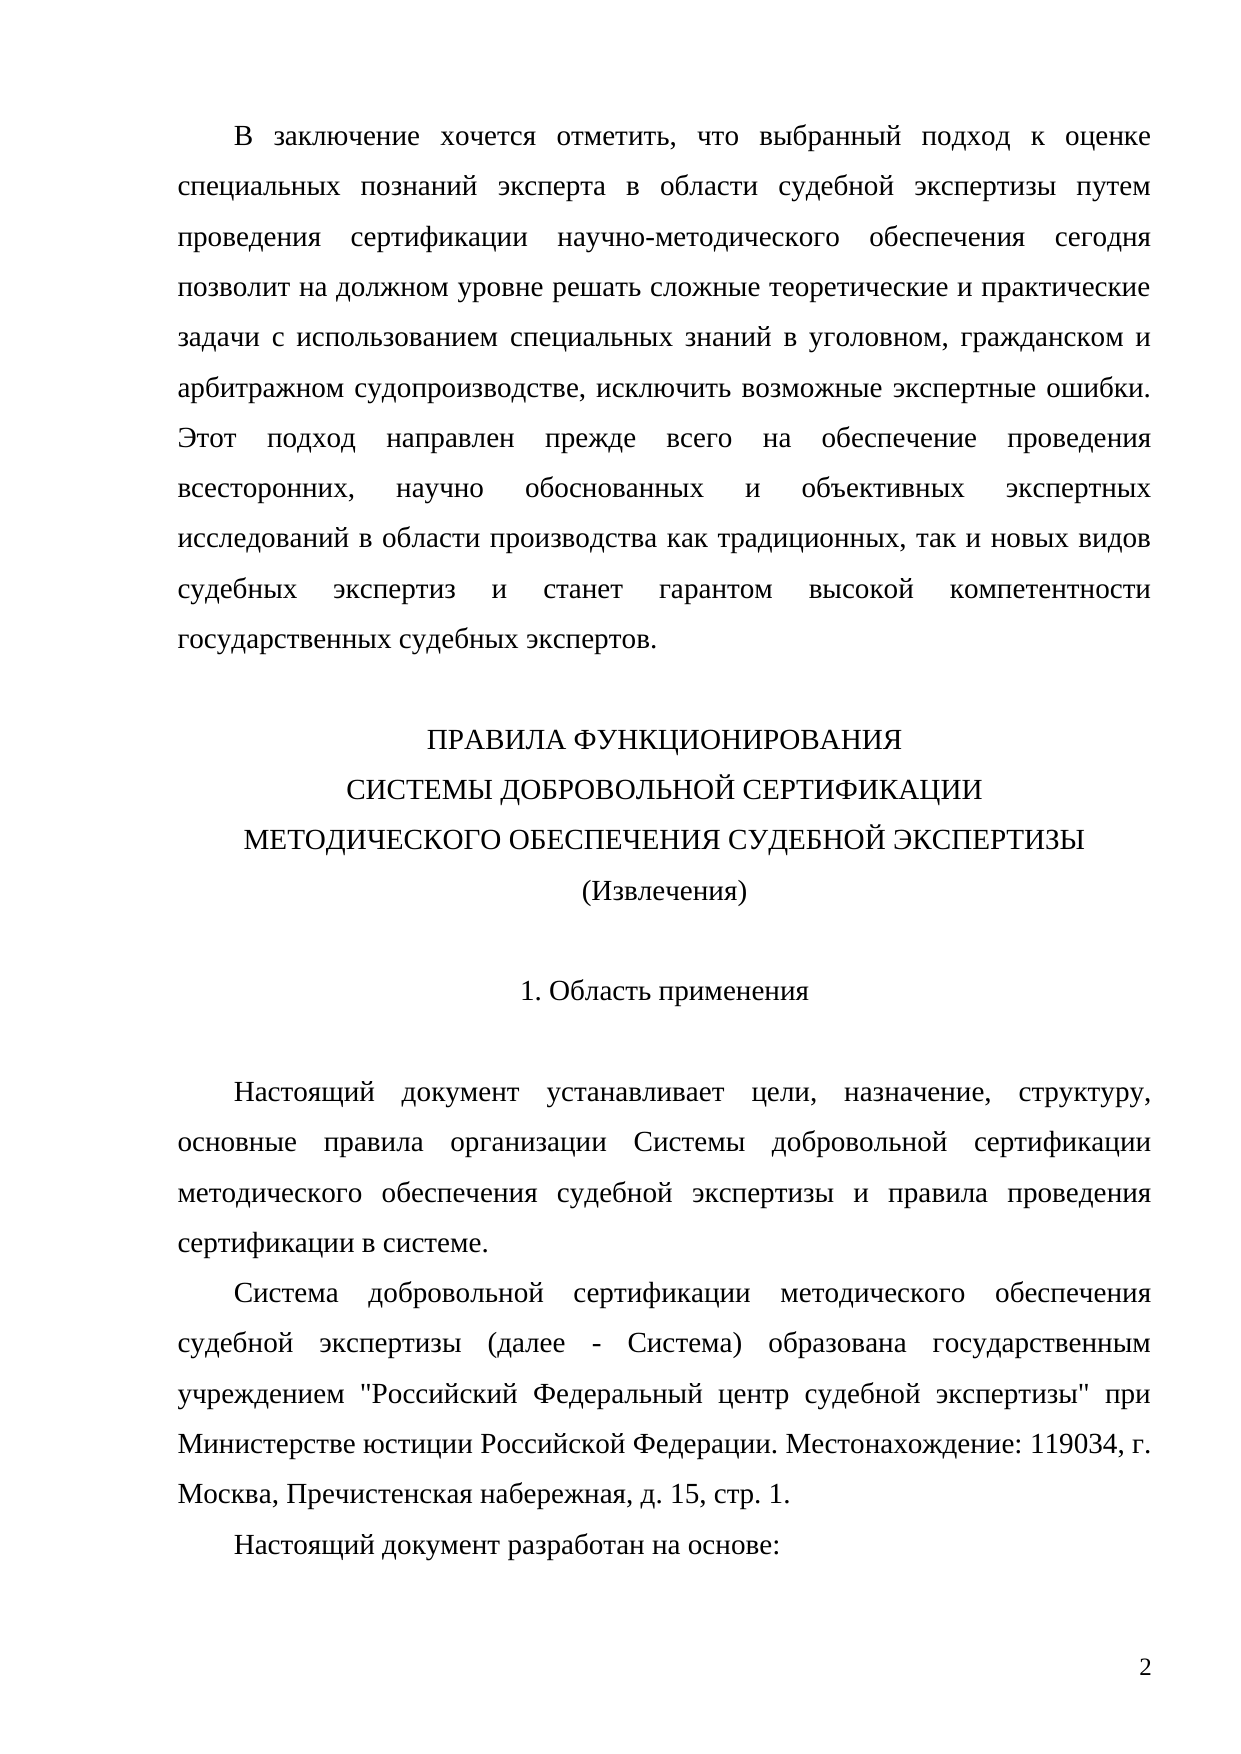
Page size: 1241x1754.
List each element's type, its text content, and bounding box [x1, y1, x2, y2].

text Настоящий документ устанавливает цели, назначение, структуру, основные правила организации Системы добровольной сертификации методического обеспечения судебной экспертизы и правила проведения сертификации в системе. [177, 1074, 1152, 1258]
text Настоящий документ разработан на основе: [177, 1527, 1152, 1560]
text Система добровольной сертификации методического обеспечения судебной экспертизы (далее - Система) образована государственным учреждением "Российский Федеральный центр судебной экспертизы" при Министерстве юстиции Российской Федерации. Местонахождение: 119034, г. Москва, Пречистенская набережная, д. 15, стр. 1. [177, 1275, 1152, 1510]
text В заключение хочется отметить, что выбранный подход к оценке специальных познаний эксперта в области судебной экспертизы путем проведения сертификации научно-методического обеспечения сегодня позволит на должном уровне решать сложные теоретические и практические задачи с использованием специальных знаний в уголовном, гражданском и арбитражном судопроизводстве, исключить возможные экспертные ошибки. Этот подход направлен прежде всего на обеспечение проведения всесторонних, научно обоснованных и объективных экспертных исследований в области производства как традиционных, так и новых видов судебных экспертиз и станет гарантом высокой компетентности государственных судебных экспертов. [177, 118, 1152, 655]
text СИСТЕМЫ ДОБРОВОЛЬНОЙ СЕРТИФИКАЦИИ [177, 772, 1152, 806]
text МЕТОДИЧЕСКОГО ОБЕСПЕЧЕНИЯ СУДЕБНОЙ ЭКСПЕРТИЗЫ [177, 822, 1152, 856]
text 1. Область применения [177, 973, 1152, 1007]
text ПРАВИЛА ФУНКЦИОНИРОВАНИЯ [177, 722, 1152, 755]
text (Извлечения) [177, 873, 1152, 906]
